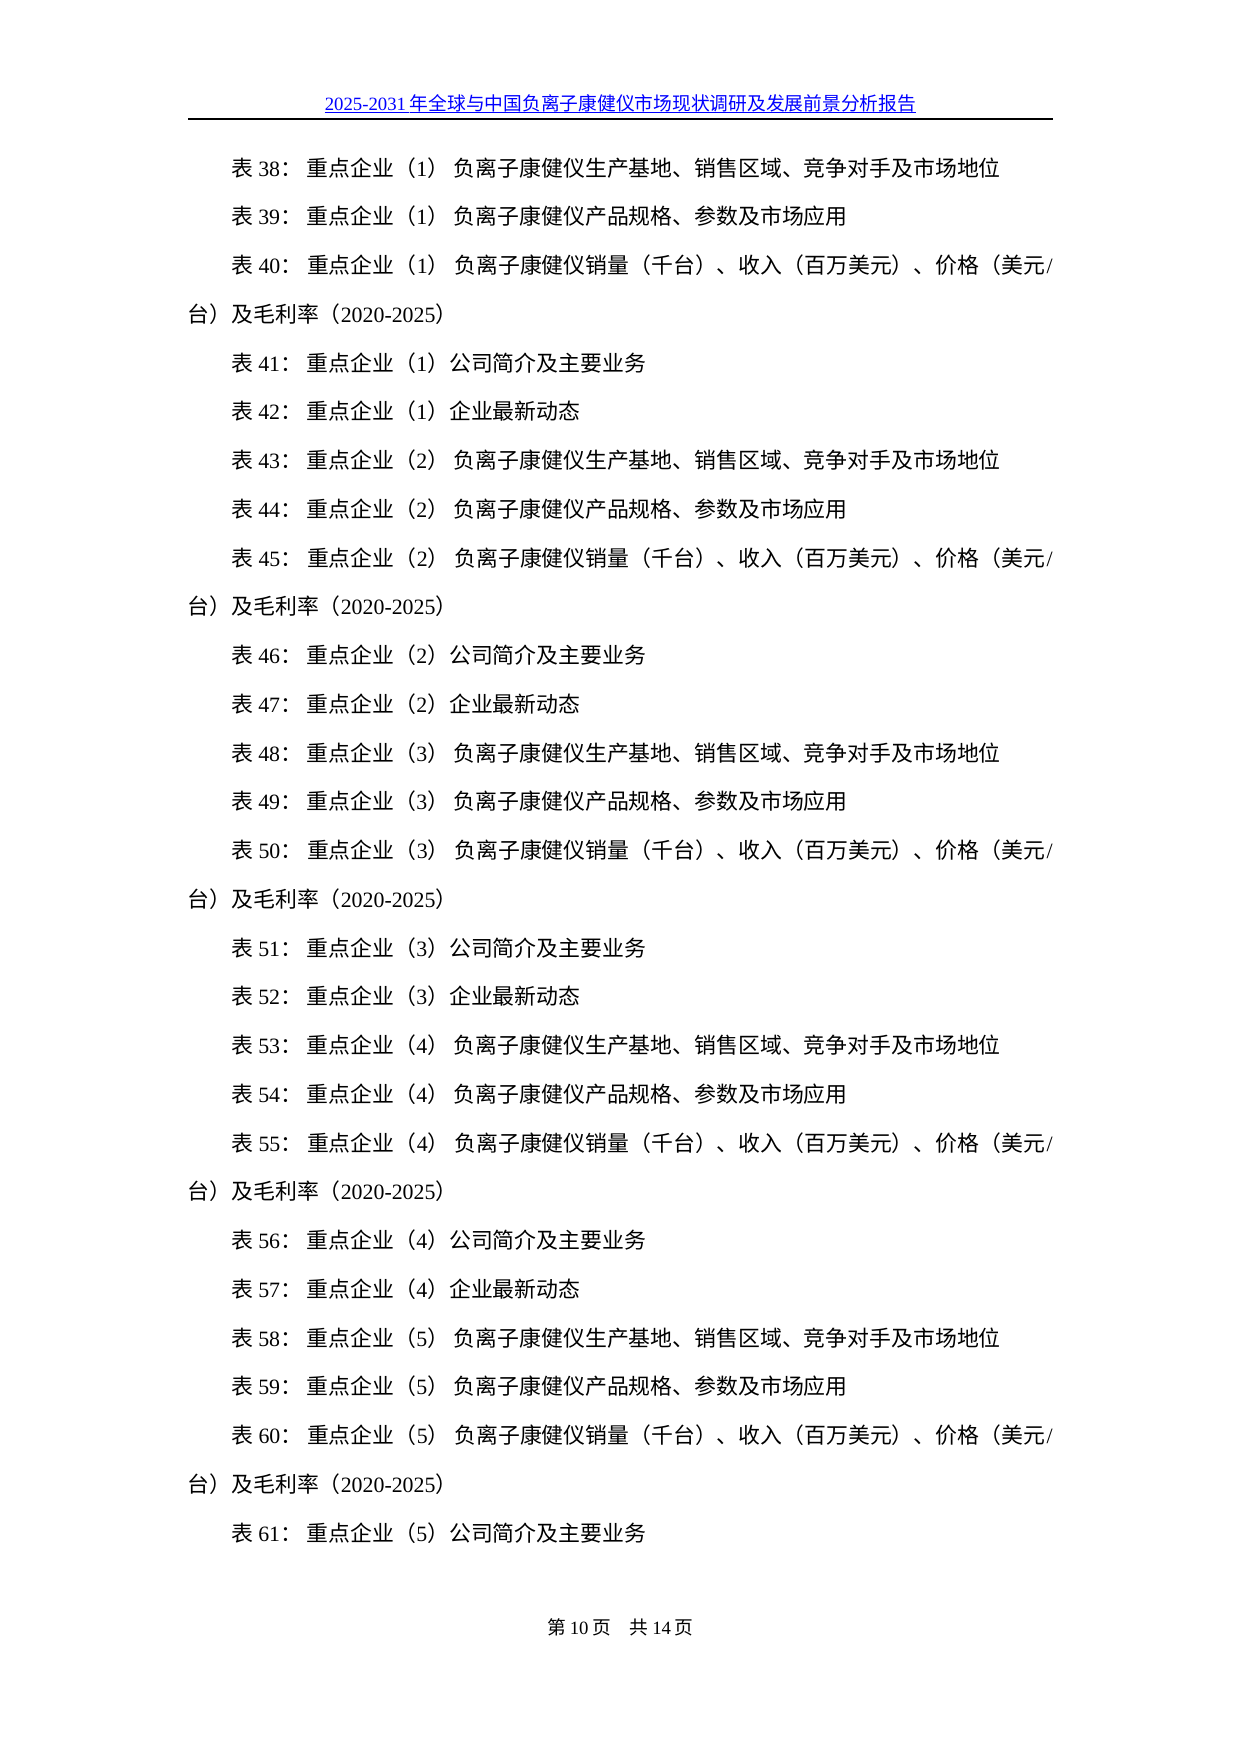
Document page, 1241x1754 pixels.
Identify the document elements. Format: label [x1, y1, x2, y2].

text [187, 150, 1053, 1548]
